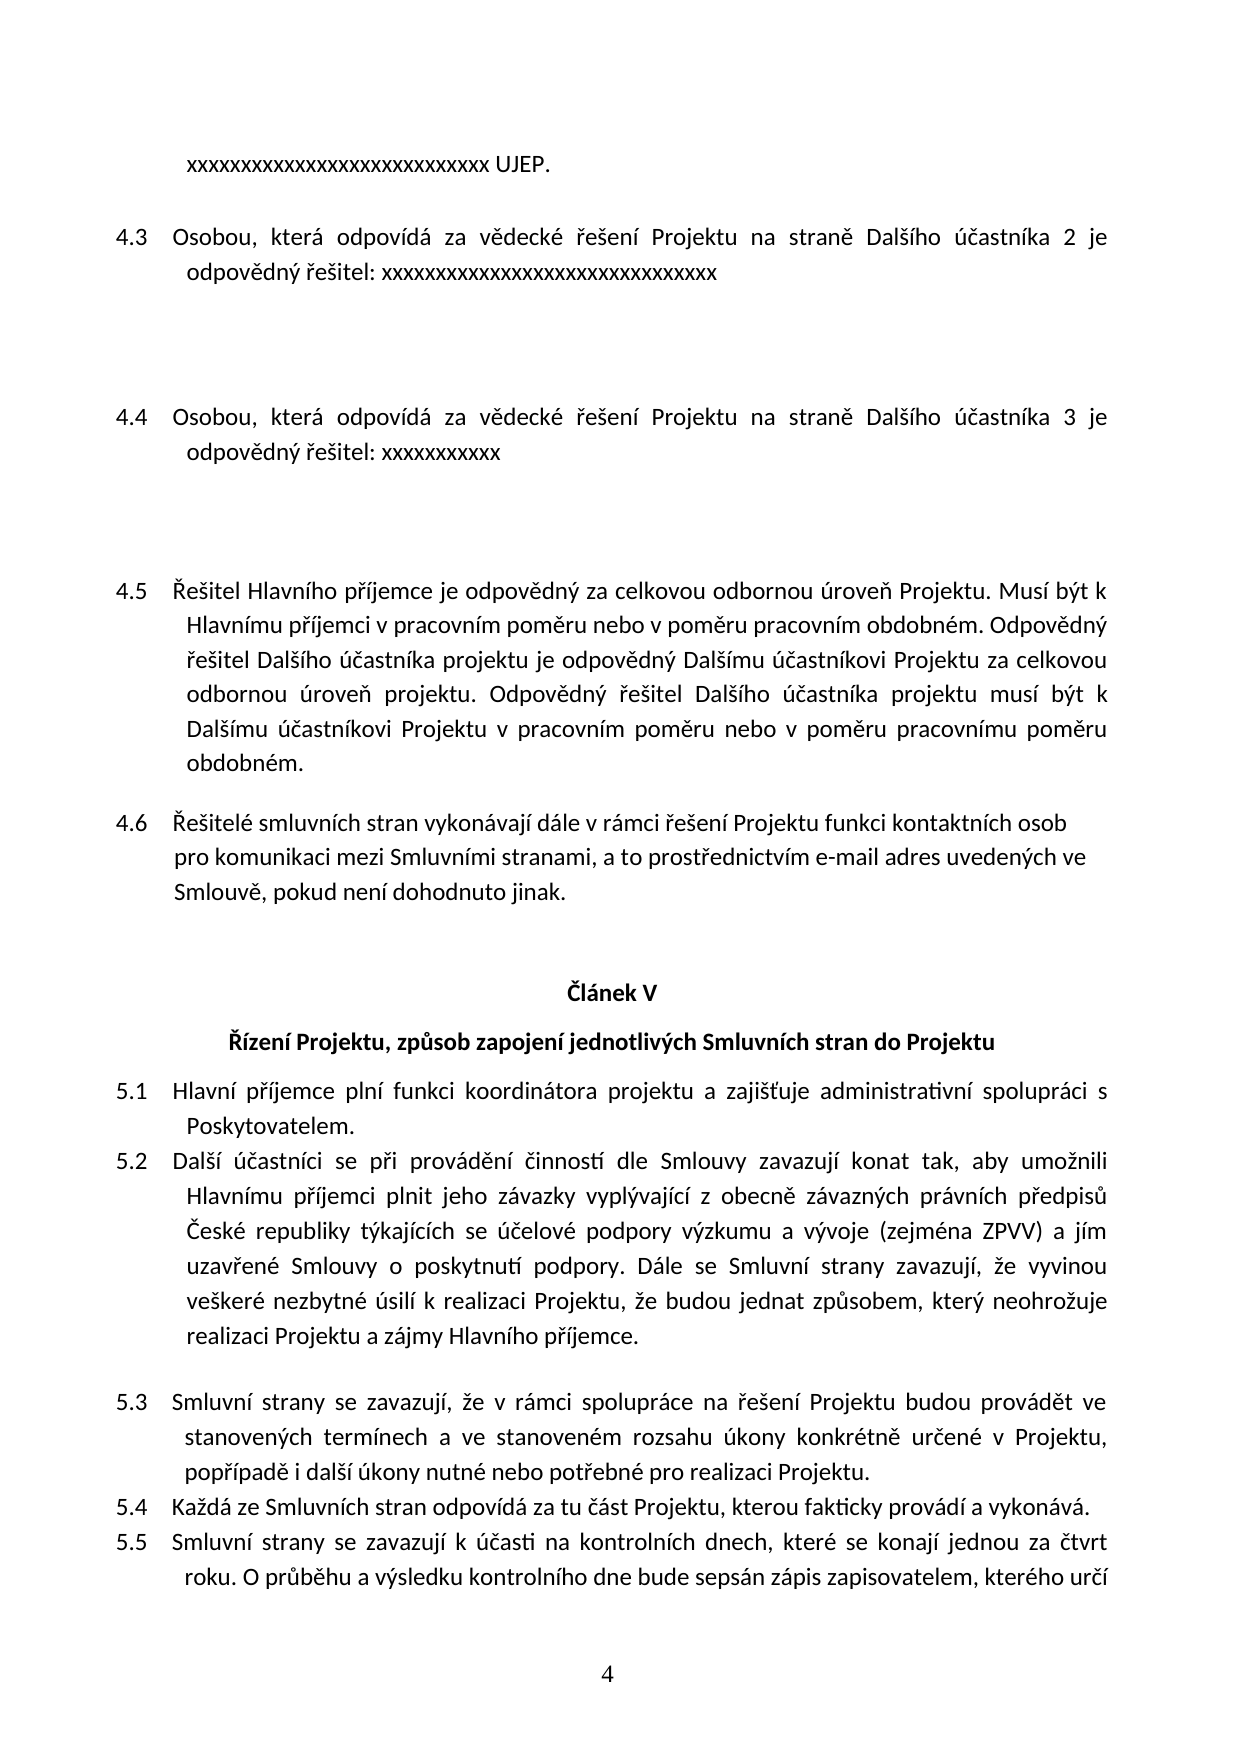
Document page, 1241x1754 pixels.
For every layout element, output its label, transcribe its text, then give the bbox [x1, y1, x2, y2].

list Smluvní strany se zavazují, že v rámci spolupráce na řešení Projektu budou provádět ve stanovených termínech a ve stanoveném rozsahu úkony konkrétně určené v Projektu, popřípadě i další úkony nutné nebo potřebné pro realizaci Projektu. [116, 1386, 1109, 1487]
list Osobou, která odpovídá za vědecké řešení Projektu na straně Dalšího účastníka 2 je odpovědný řešitel: xxxxxxxxxxxxxxxxxxxxxxxxxxxxxxx [116, 221, 1109, 286]
list Každá ze Smluvních stran odpovídá za tu část Projektu, kterou fakticky provádí a vykonává. [116, 1491, 1109, 1522]
list Řešitel Hlavního příjemce je odpovědný za celkovou odbornou úroveň Projektu. Musí být k Hlavnímu příjemci v pracovním poměru nebo v poměru pracovním obdobném. Odpovědný řešitel Dalšího účastníka projektu je odpovědný Dalšímu účastníkovi Projektu za celkovou odbornou úroveň projektu. Odpovědný řešitel Dalšího účastníka projektu musí být k Dalšímu účastníkovi Projektu v pracovním poměru nebo v poměru pracovnímu poměru obdobném. [116, 575, 1109, 778]
list Další účastníci se při provádění činností dle Smlouvy zavazují konat tak, aby umožnili Hlavnímu příjemci plnit jeho závazky vyplývající z obecně závazných právních předpisů České republiky týkajících se účelové podpory výzkumu a vývoje (zejména ZPVV) a jím uzavřené Smlouvy o poskytnutí podpory. Dále se Smluvní strany zavazují, že vyvinou veškeré nezbytné úsilí k realizaci Projektu, že budou jednat způsobem, který neohrožuje realizaci Projektu a zájmy Hlavního příjemce. [116, 1145, 1109, 1351]
list Osobou, která odpovídá za vědecké řešení Projektu na straně Dalšího účastníka 3 je odpovědný řešitel: xxxxxxxxxxx [116, 401, 1109, 466]
list Hlavní příjemce plní funkci koordinátora projektu a zajišťuje administrativní spolupráci s Poskytovatelem. [116, 1075, 1109, 1141]
subtitle Článek V [116, 977, 1109, 1007]
text xxxxxxxxxxxxxxxxxxxxxxxxxxxx UJEP. [186, 148, 1109, 179]
list Řešitelé smluvních stran vykonávají dále v rámci řešení Projektu funkci kontaktních osob pro komunikaci mezi Smluvními stranami, a to prostřednictvím e-mail adres uvedených ve Smlouvě, pokud není dohodnuto jinak. [116, 807, 1109, 906]
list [116, 1526, 1109, 1592]
subtitle Řízení Projektu, způsob zapojení jednotlivých Smluvních stran do Projektu [116, 1026, 1109, 1056]
